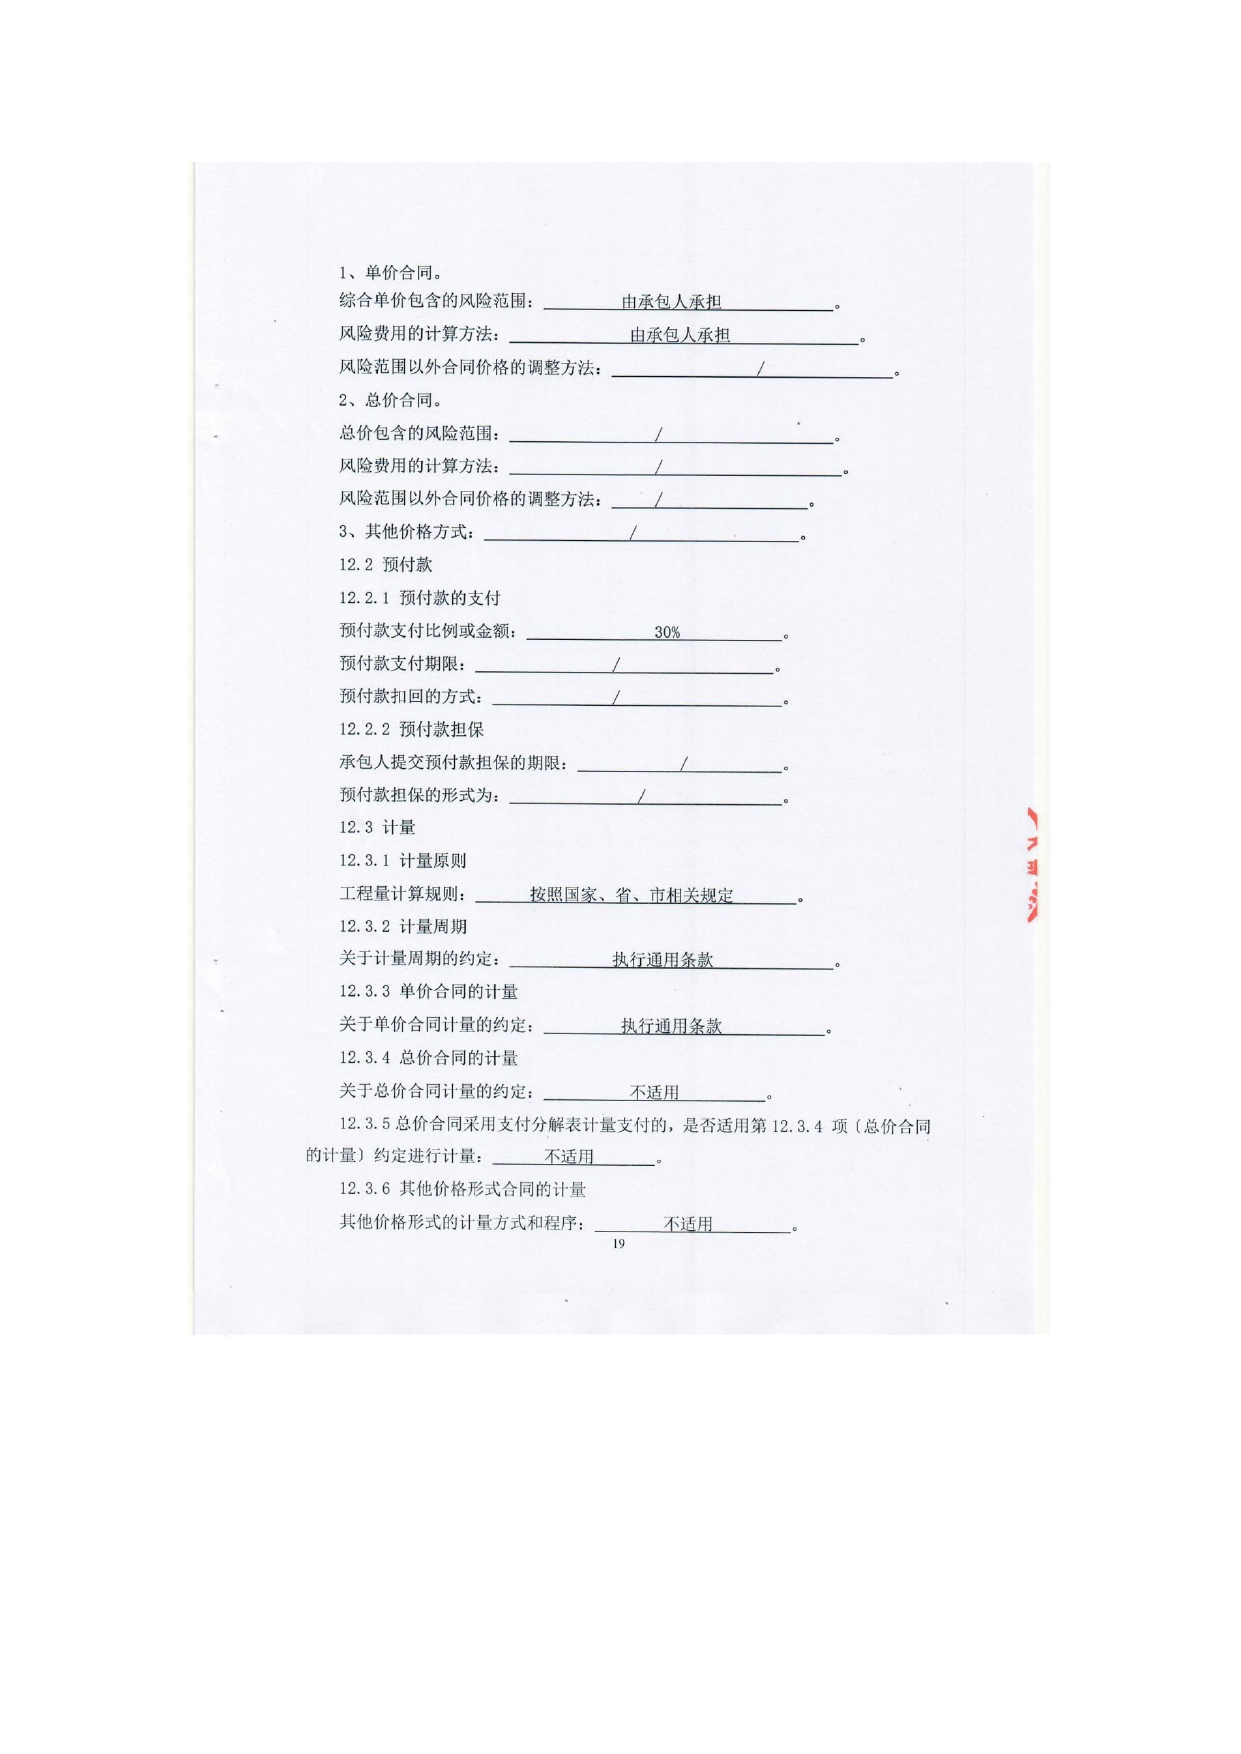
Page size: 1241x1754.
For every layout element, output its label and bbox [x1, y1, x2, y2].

picture [187, 162, 1052, 1586]
